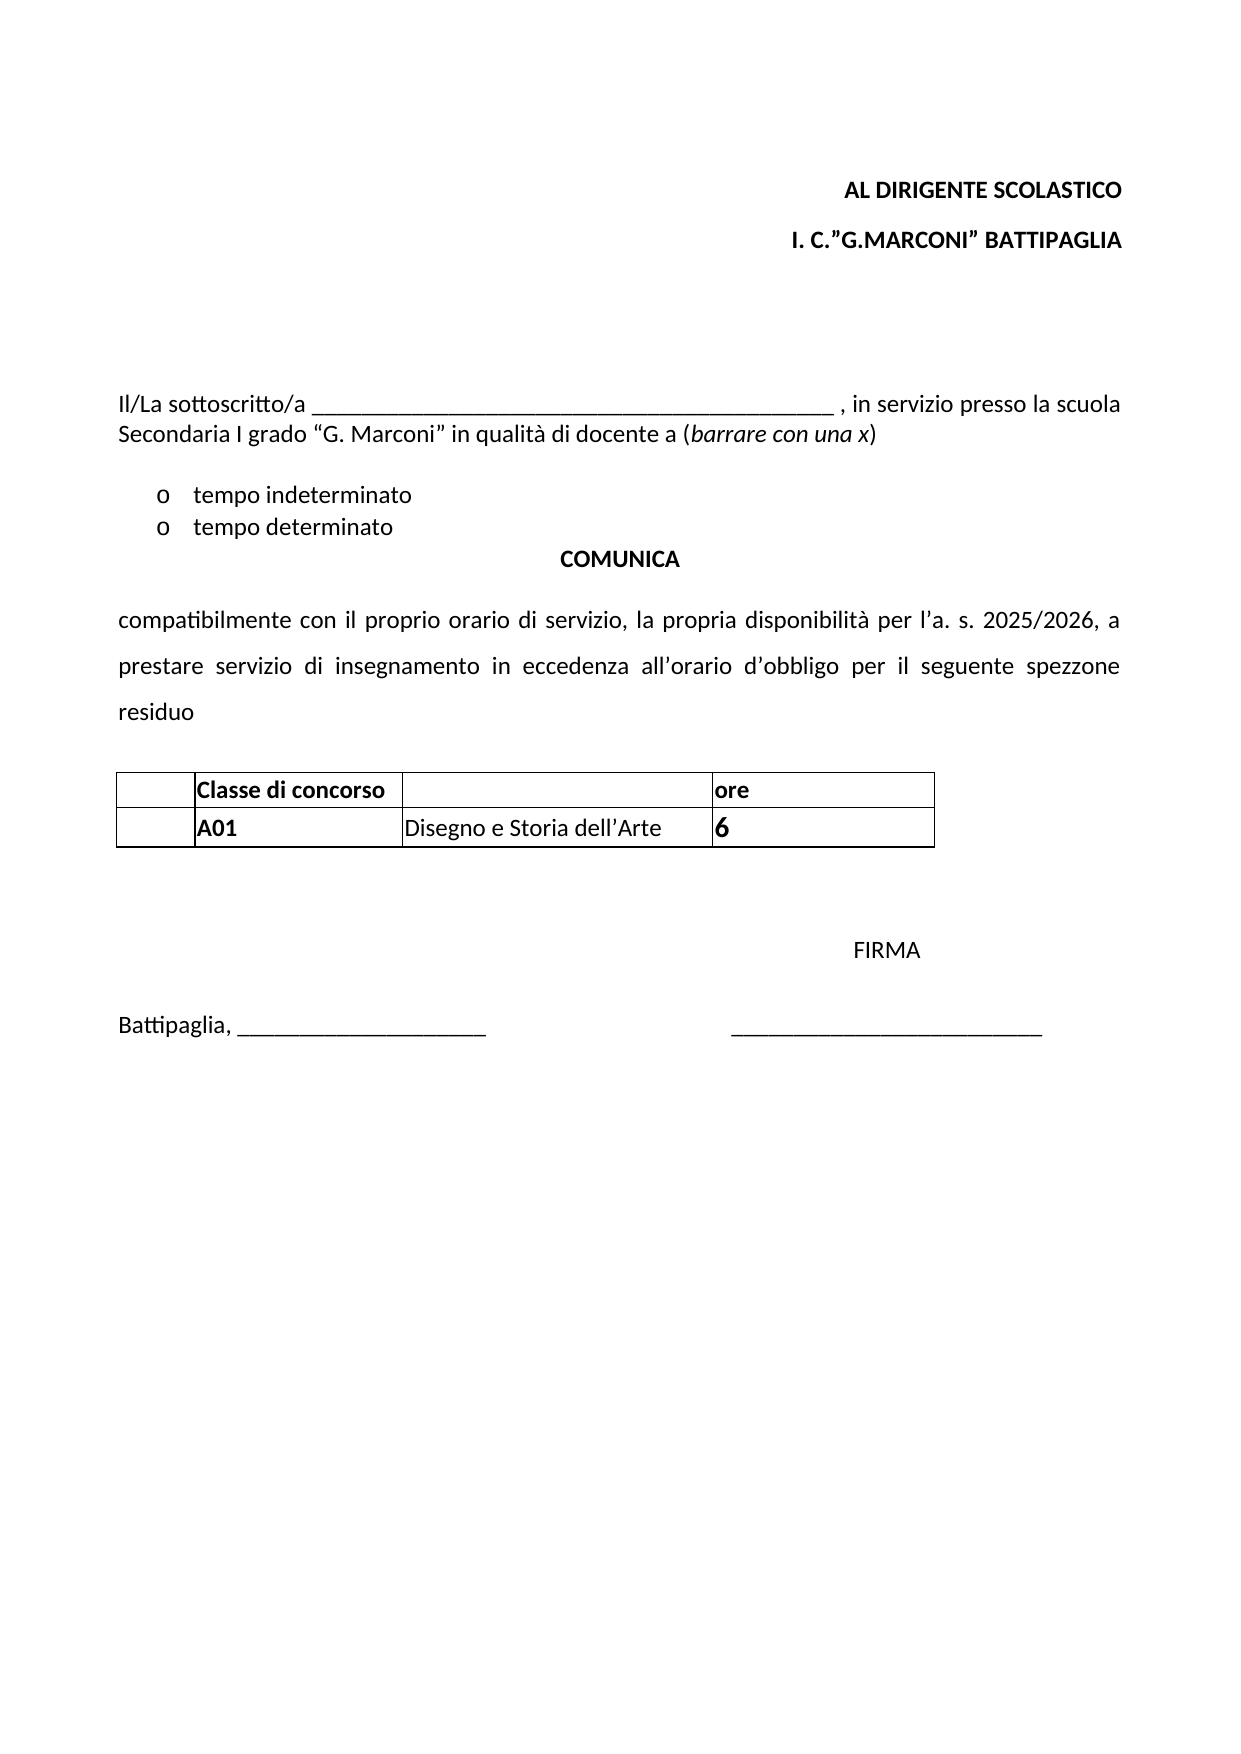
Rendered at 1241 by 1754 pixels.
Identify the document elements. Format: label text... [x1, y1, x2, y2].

text compatibilmente con il proprio orario di servizio, la propria disponibilità per l’a. s. 2025/2026, a prestare servizio di insegnamento in eccedenza all’orario d’obbligo per il seguente spezzone residuo [118, 604, 1122, 726]
text Il/La sottoscritto/a __________________________________________ , in servizio presso la scuola Secondaria I grado “G. Marconi” in qualità di docente a (barrare con una x) [118, 388, 1122, 449]
text I. C.”G.MARCONI” BATTIPAGLIA [118, 228, 1122, 253]
table_cell Disegno e Storia dell’Arte [403, 808, 712, 846]
list tempo determinato [156, 511, 1122, 543]
text AL DIRIGENTE SCOLASTICO [118, 178, 1122, 203]
table_cell A01 [196, 808, 402, 846]
table_header [403, 773, 712, 807]
text Battipaglia, ____________________ _________________________ [118, 1009, 1122, 1039]
table_header ore [713, 773, 934, 807]
list tempo indeterminato [156, 480, 1122, 511]
text COMUNICA [118, 543, 1122, 574]
table_cell [117, 808, 194, 846]
table_header [117, 773, 194, 807]
text FIRMA [118, 934, 1122, 965]
table_header Classe di concorso [196, 773, 402, 807]
table_cell 6 [713, 808, 934, 846]
